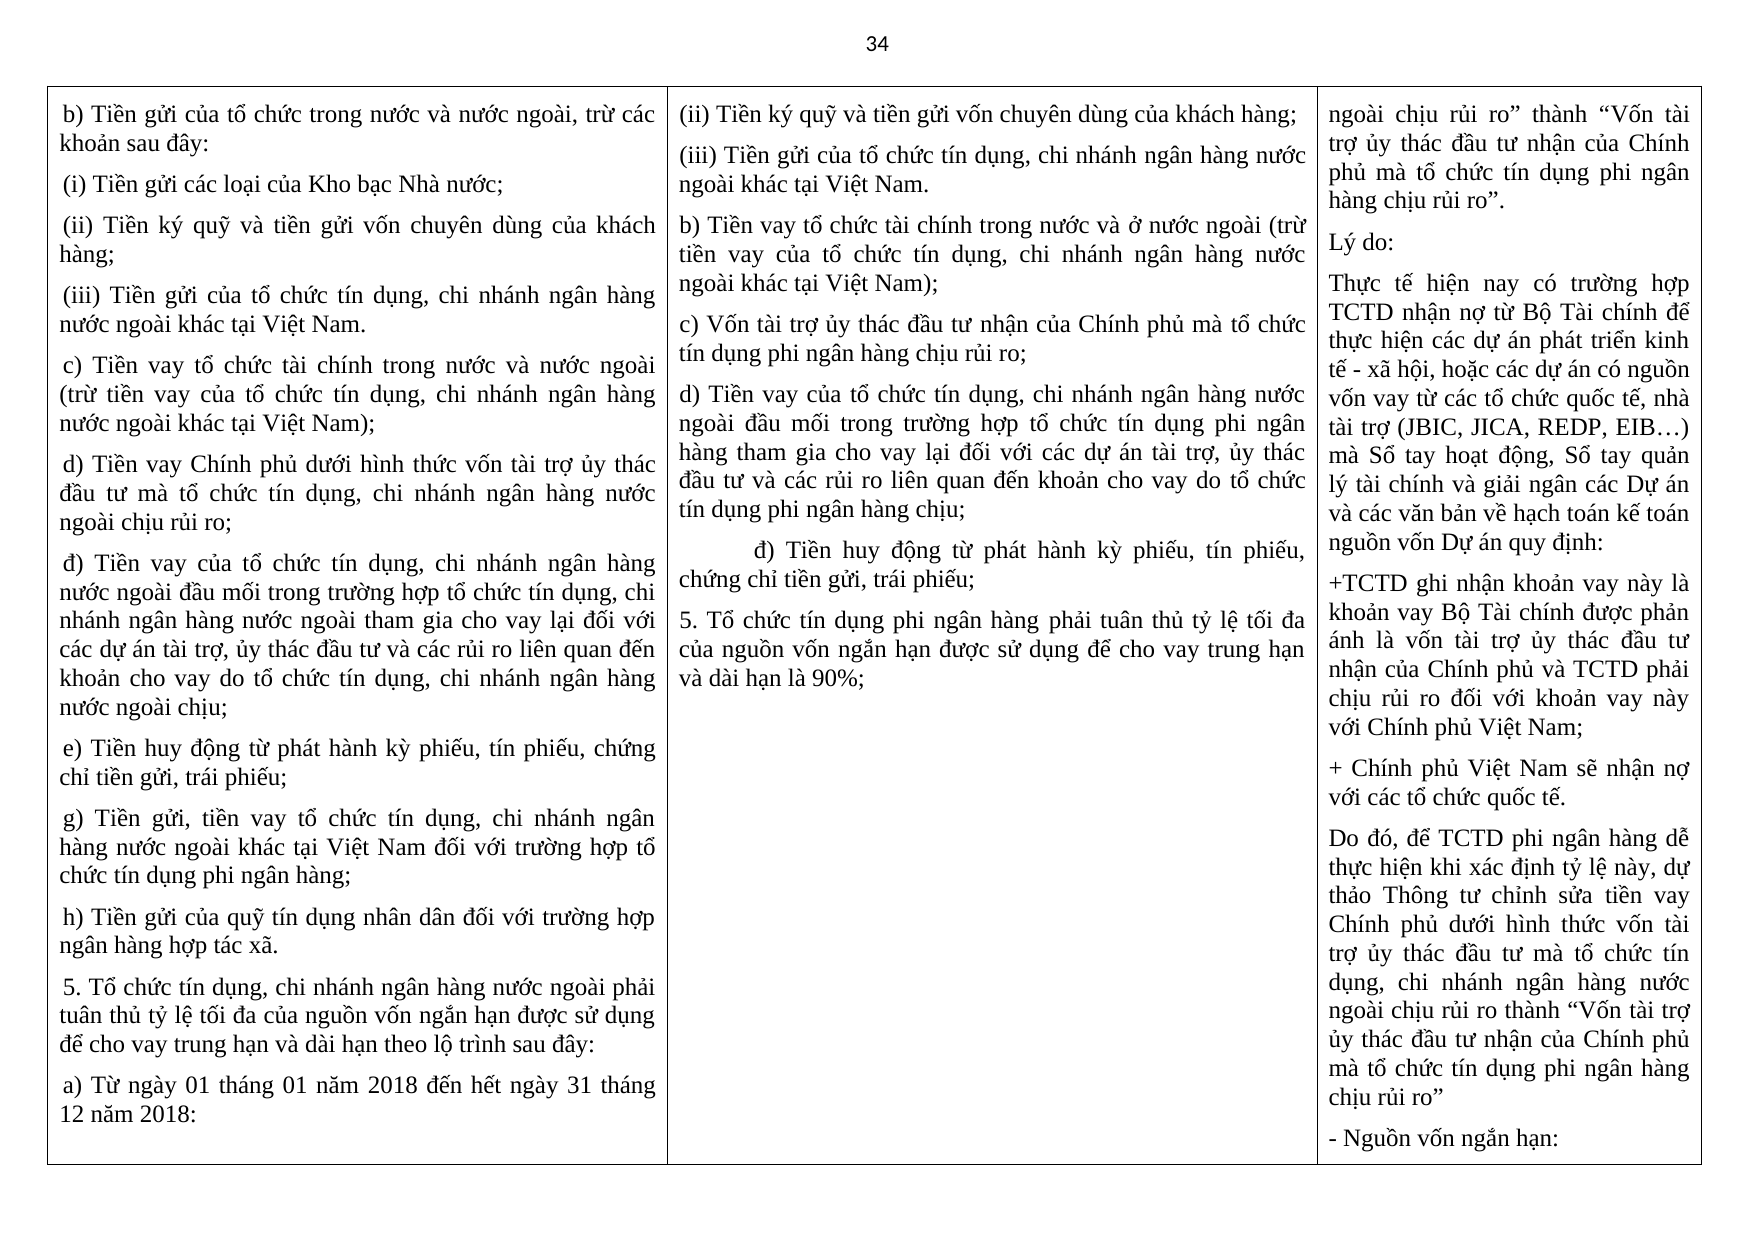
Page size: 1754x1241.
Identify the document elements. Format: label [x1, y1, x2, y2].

table_cell [1318, 87, 1701, 1164]
table_cell [668, 87, 1317, 1164]
table_cell [48, 87, 667, 1164]
